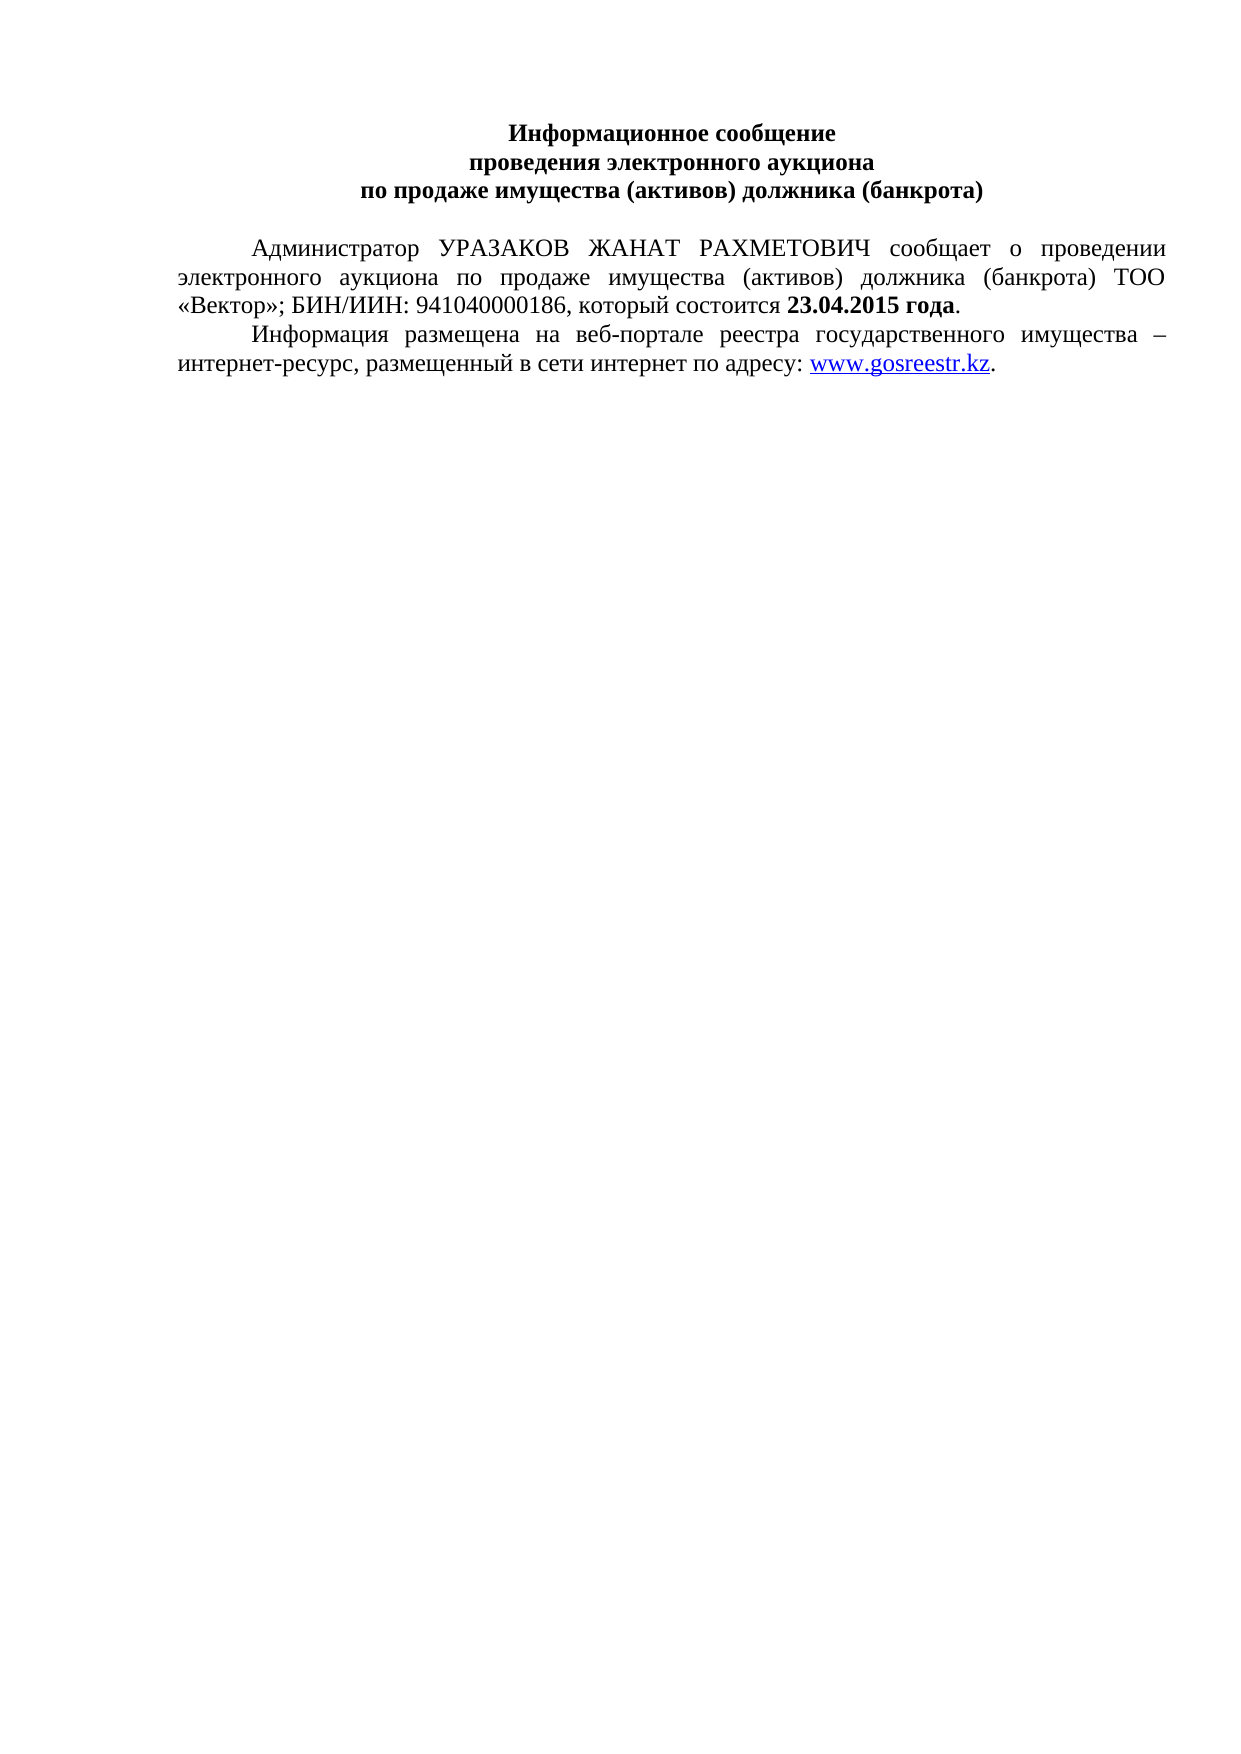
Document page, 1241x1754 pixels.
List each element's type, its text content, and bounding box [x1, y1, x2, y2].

text проведения электронного аукциона [177, 147, 1167, 176]
text по продаже имущества (активов) должника (банкрота) [177, 176, 1167, 204]
text Информация размещена на веб-портале реестра государственного имущества – интернет-ресурс, размещенный в сети интернет по адресу: www.gosreestr.kz. [177, 319, 1167, 377]
text Информационное сообщение [177, 118, 1167, 147]
text Администратор УРАЗАКОВ ЖАНАТ РАХМЕТОВИЧ сообщает о проведении электронного аукциона по продаже имущества (активов) должника (банкрота) ТОО «Вектор»; БИН/ИИН: 941040000186, который состоится 23.04.2015 года. [177, 233, 1167, 319]
